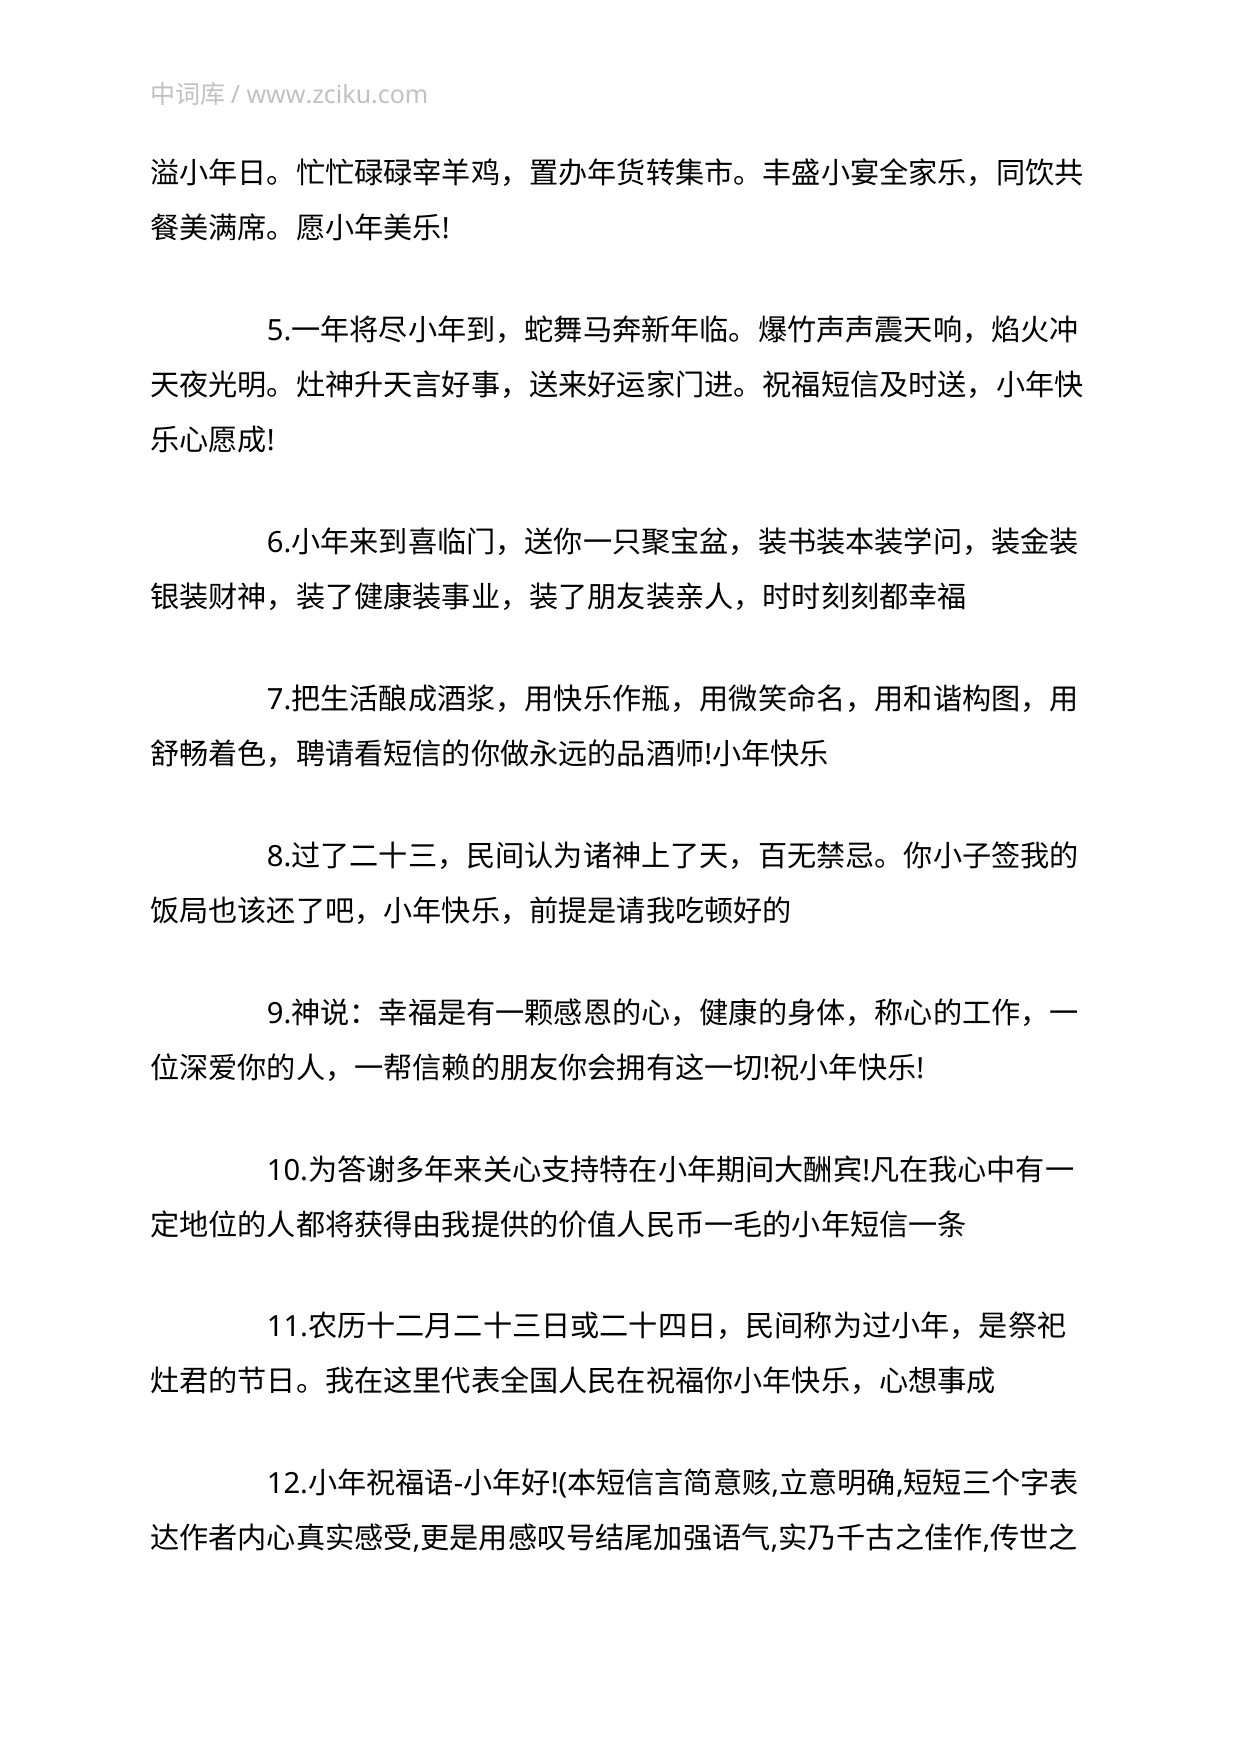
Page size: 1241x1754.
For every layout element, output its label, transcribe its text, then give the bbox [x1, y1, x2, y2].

text 6.小年来到喜临门，送你一只聚宝盆，装书装本装学问，装金装银装财神，装了健康装事业，装了朋友装亲人，时时刻刻都幸福 [150, 519, 1090, 616]
text 7.把生活酿成酒浆，用快乐作瓶，用微笑命名，用和谐构图，用舒畅着色，聘请看短信的你做永远的品酒师!小年快乐 [150, 676, 1090, 773]
text 9.神说：幸福是有一颗感恩的心，健康的身体，称心的工作，一位深爱你的人，一帮信赖的朋友你会拥有这一切!祝小年快乐! [150, 989, 1090, 1087]
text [150, 150, 1090, 247]
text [150, 1460, 1090, 1557]
text 8.过了二十三，民间认为诸神上了天，百无禁忌。你小子签我的饭局也该还了吧，小年快乐，前提是请我吃顿好的 [150, 832, 1090, 930]
text 5.一年将尽小年到，蛇舞马奔新年临。爆竹声声震天响，焰火冲天夜光明。灶神升天言好事，送来好运家门进。祝福短信及时送，小年快乐心愿成! [150, 307, 1090, 459]
text 11.农历十二月二十三日或二十四日，民间称为过小年，是祭祀灶君的节日。我在这里代表全国人民在祝福你小年快乐，心想事成 [150, 1303, 1090, 1400]
text 10.为答谢多年来关心支持特在小年期间大酬宾!凡在我心中有一定地位的人都将获得由我提供的价值人民币一毛的小年短信一条 [150, 1146, 1090, 1243]
